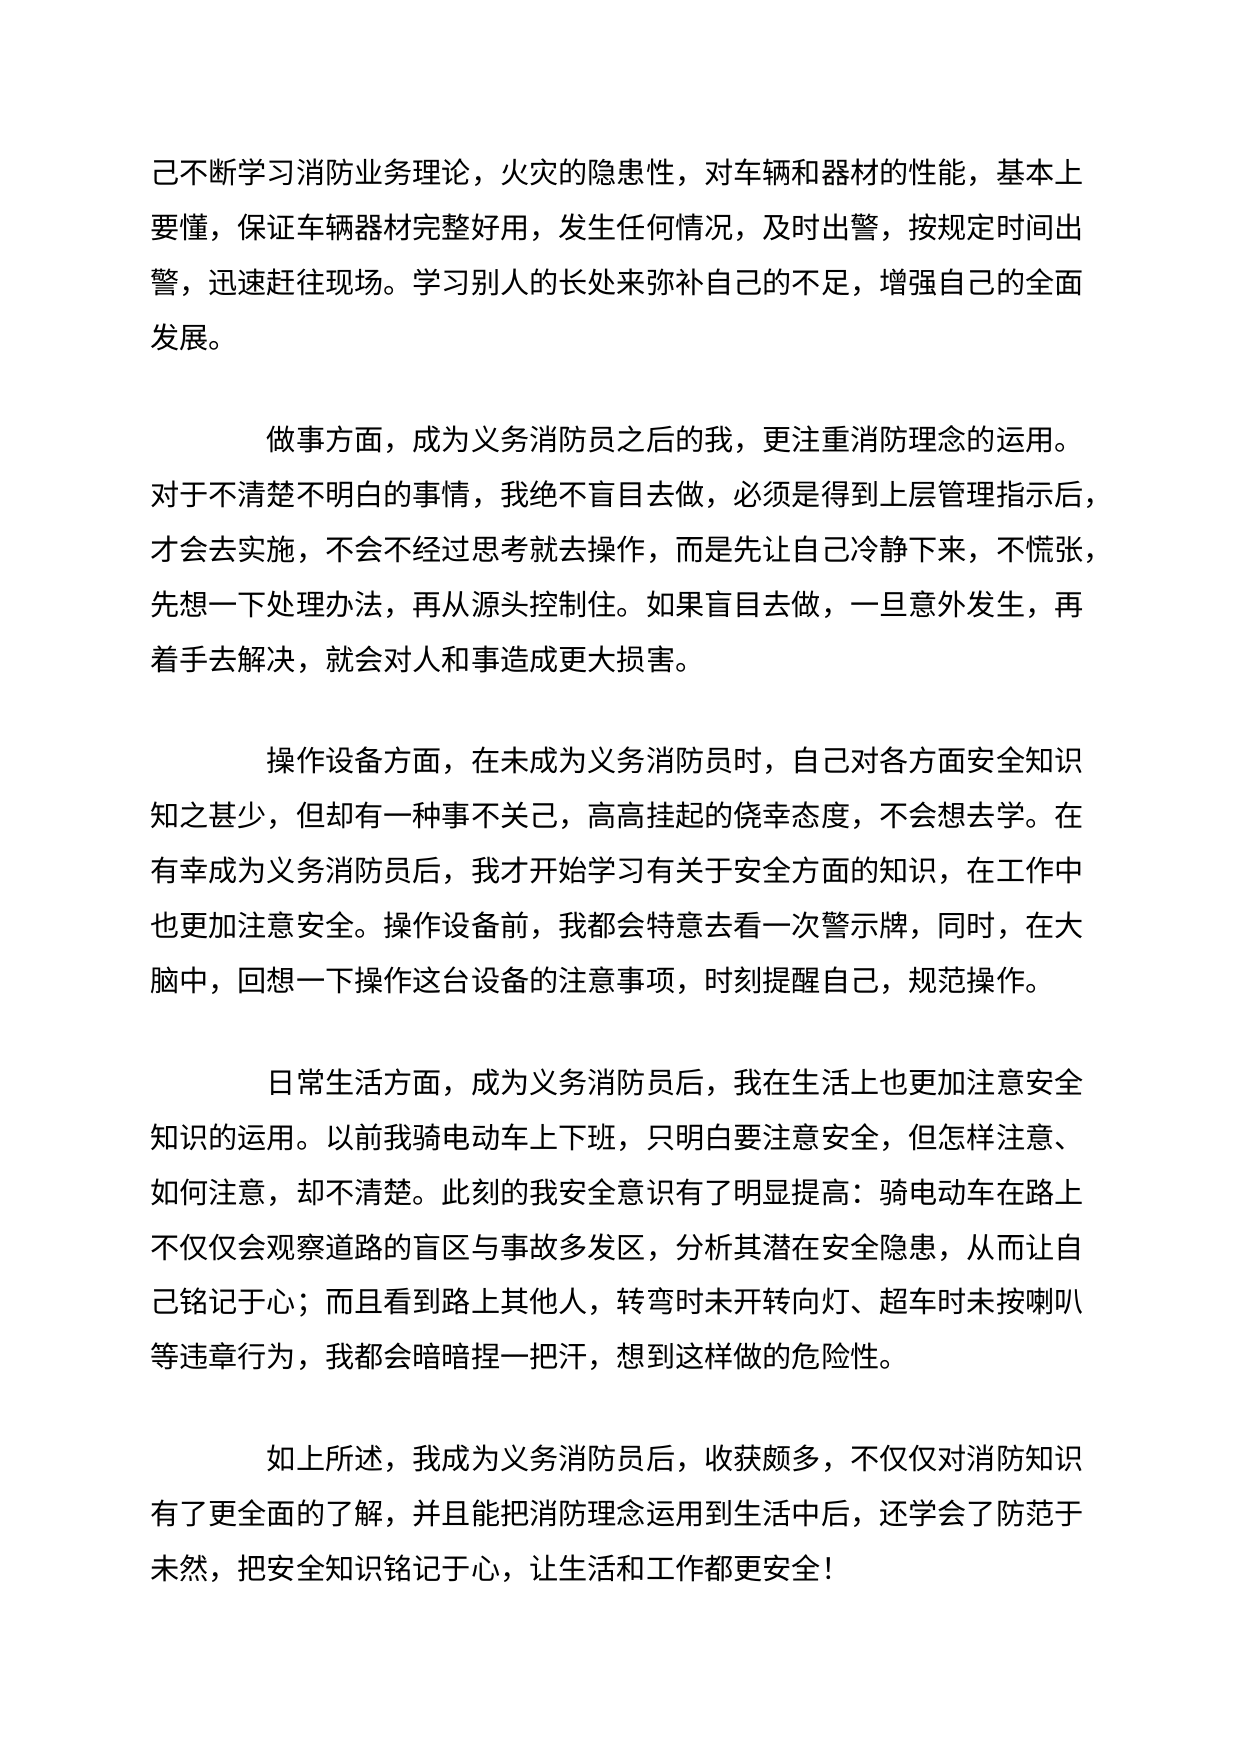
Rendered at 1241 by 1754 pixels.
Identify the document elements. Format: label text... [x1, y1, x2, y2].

text 做事方面，成为义务消防员之后的我，更注重消防理念的运用。对于不清楚不明白的事情，我绝不盲目去做，必须是得到上层管理指示后，才会去实施，不会不经过思考就去操作，而是先让自己冷静下来，不慌张，先想一下处理办法，再从源头控制住。如果盲目去做，一旦意外发生，再着手去解决，就会对人和事造成更大损害。 [150, 416, 1090, 678]
text 操作设备方面，在未成为义务消防员时，自己对各方面安全知识知之甚少，但却有一种事不关己，高高挂起的侥幸态度，不会想去学。在有幸成为义务消防员后，我才开始学习有关于安全方面的知识，在工作中也更加注意安全。操作设备前，我都会特意去看一次警示牌，同时，在大脑中，回想一下操作这台设备的注意事项，时刻提醒自己，规范操作。 [150, 738, 1090, 1000]
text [150, 150, 1090, 357]
text 如上所述，我成为义务消防员后，收获颇多，不仅仅对消防知识有了更全面的了解，并且能把消防理念运用到生活中后，还学会了防范于未然，把安全知识铭记于心，让生活和工作都更安全！ [150, 1436, 1090, 1588]
text 日常生活方面，成为义务消防员后，我在生活上也更加注意安全知识的运用。以前我骑电动车上下班，只明白要注意安全，但怎样注意、如何注意，却不清楚。此刻的我安全意识有了明显提高：骑电动车在路上不仅仅会观察道路的盲区与事故多发区，分析其潜在安全隐患，从而让自己铭记于心；而且看到路上其他人，转弯时未开转向灯、超车时未按喇叭等违章行为，我都会暗暗捏一把汗，想到这样做的危险性。 [150, 1059, 1090, 1376]
